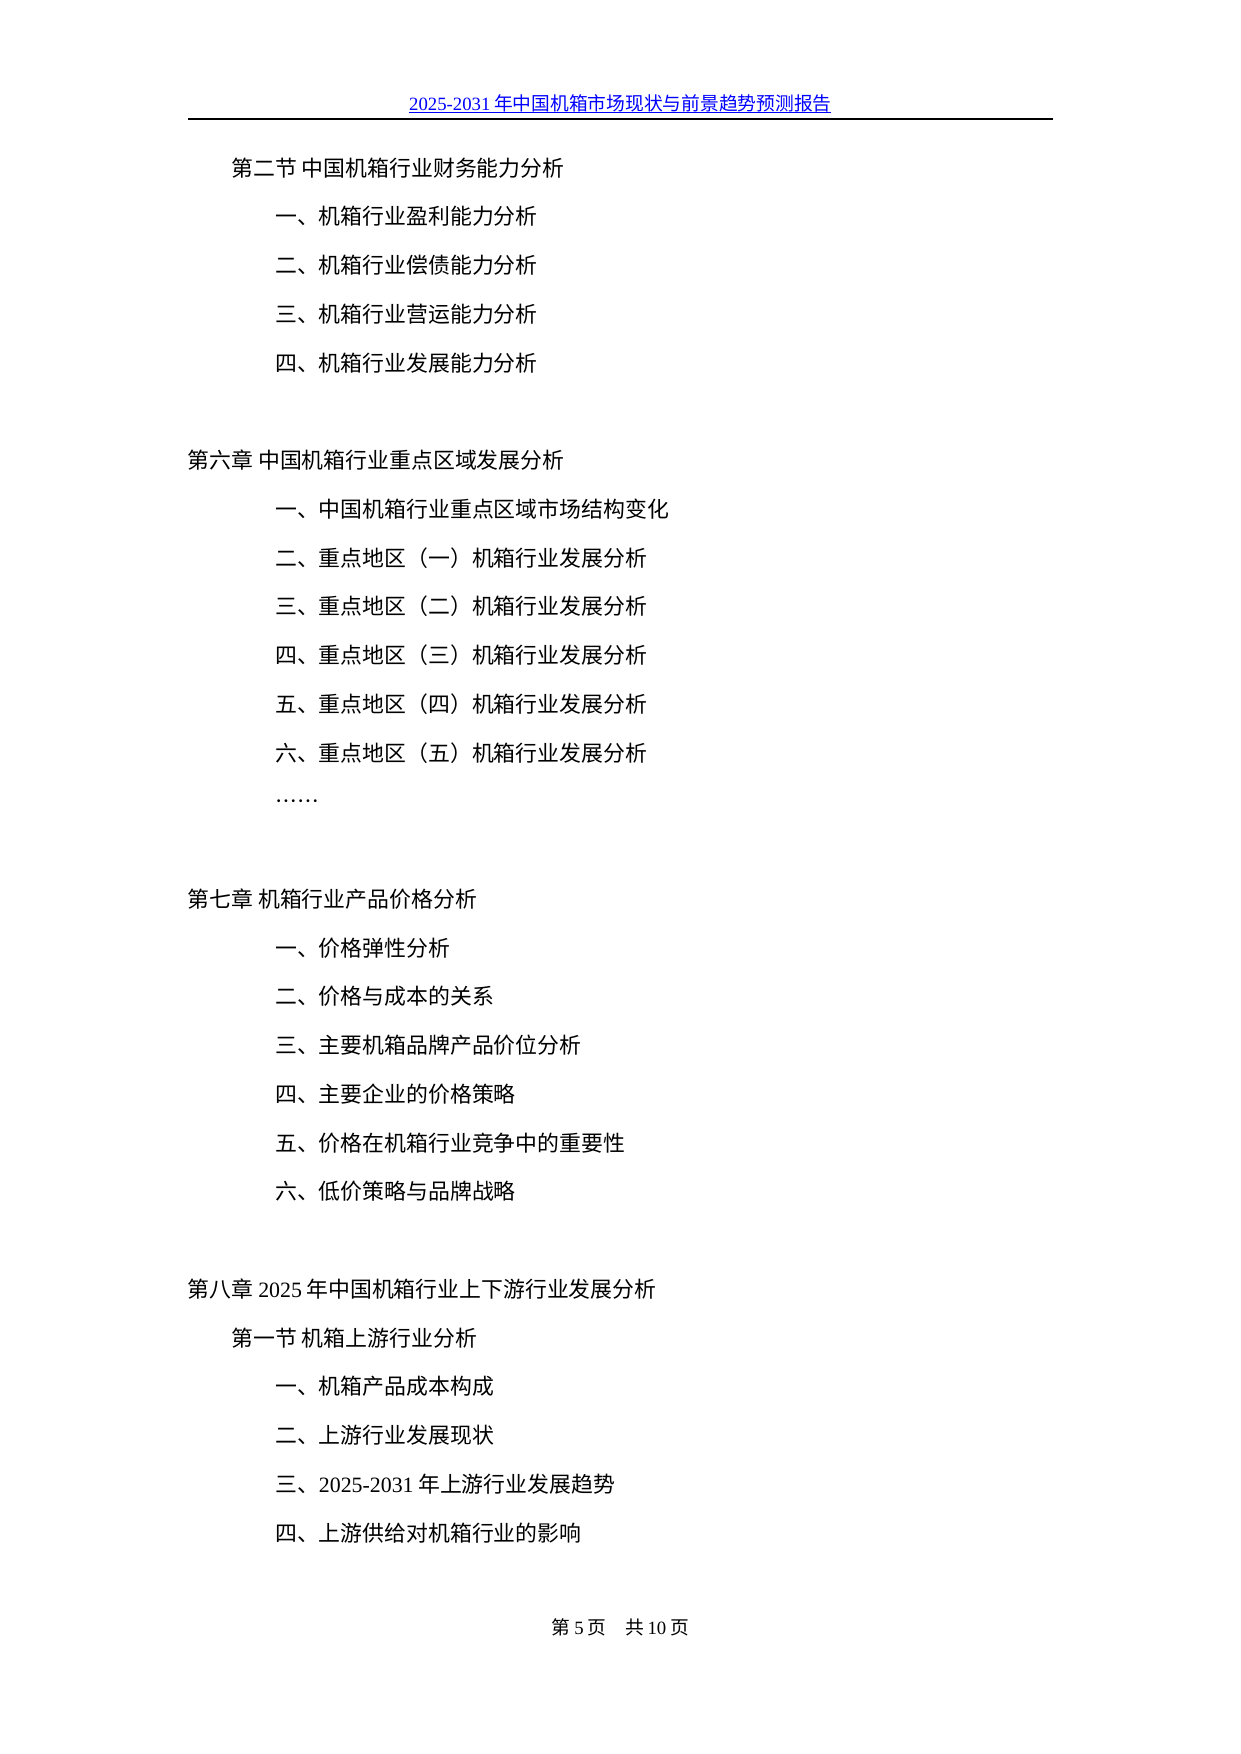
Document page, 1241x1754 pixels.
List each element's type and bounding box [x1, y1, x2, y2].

text [187, 150, 1053, 1548]
